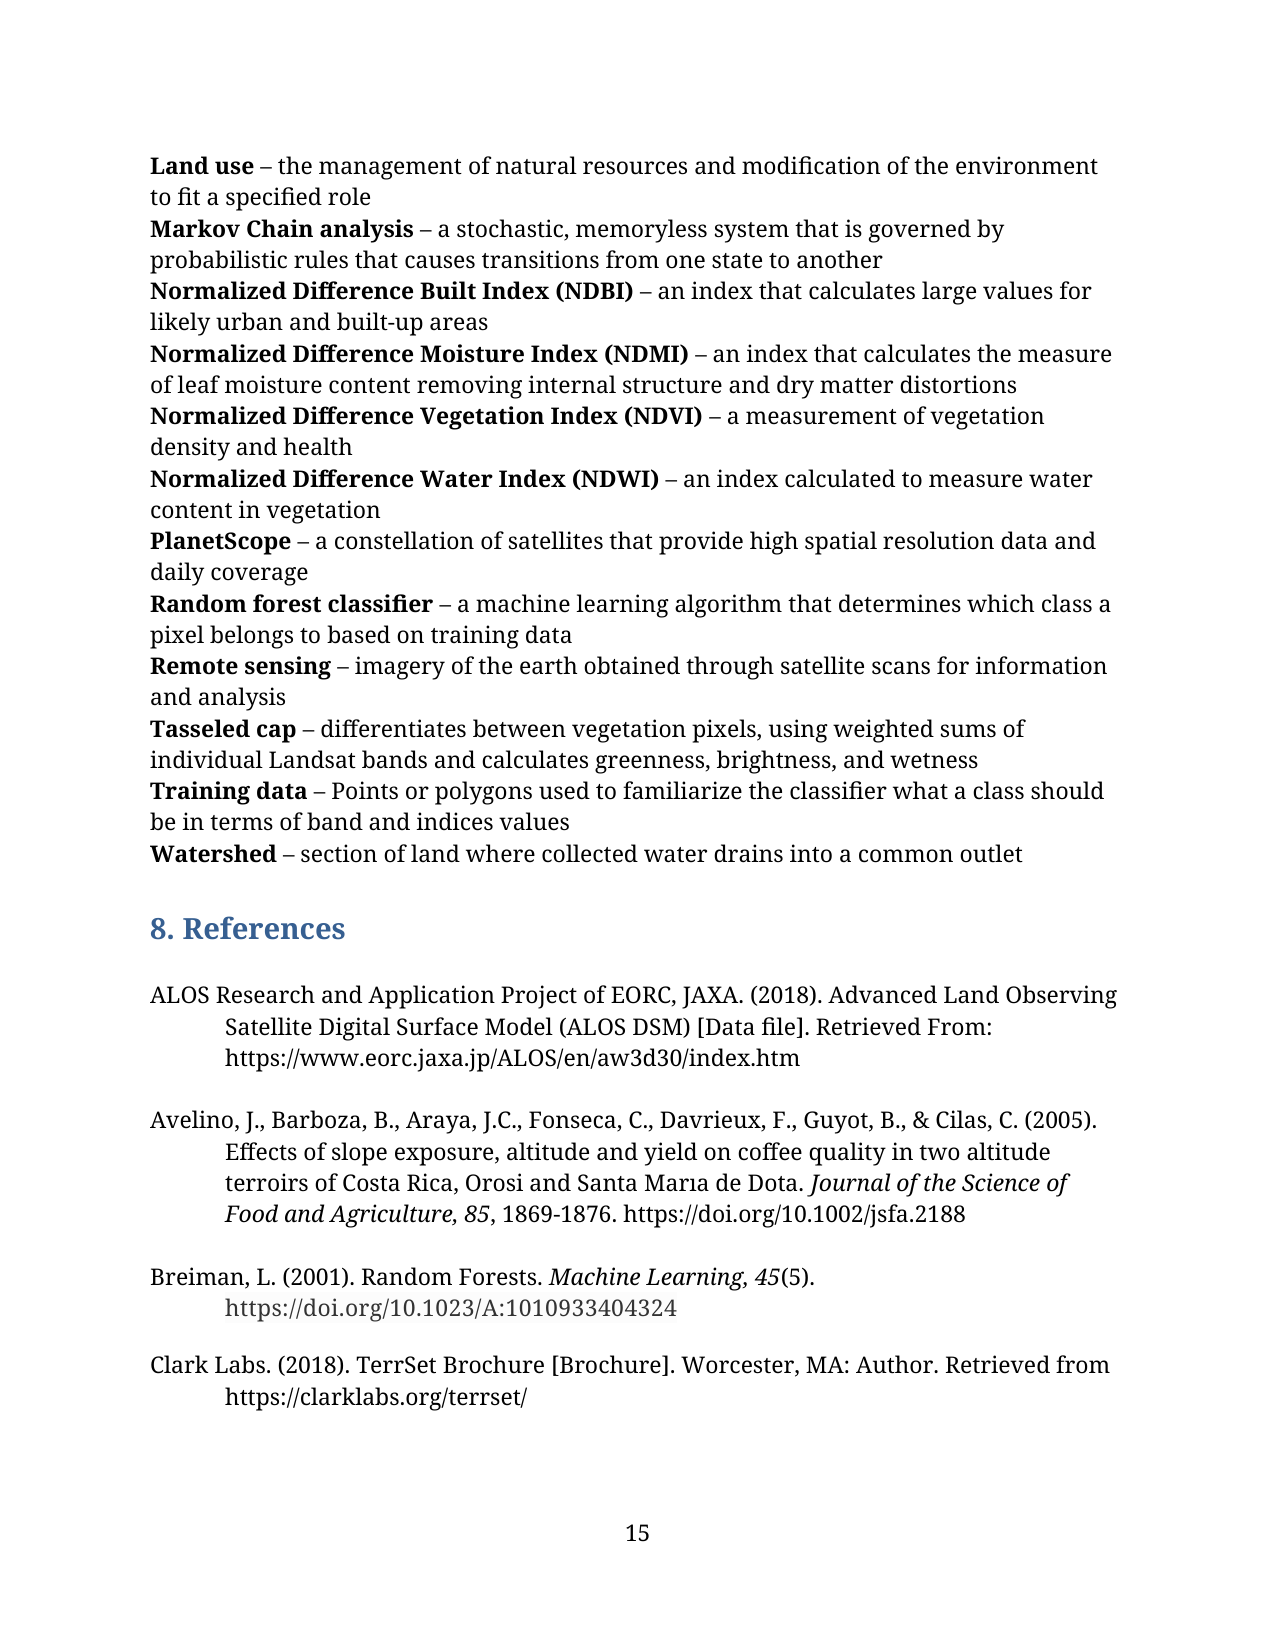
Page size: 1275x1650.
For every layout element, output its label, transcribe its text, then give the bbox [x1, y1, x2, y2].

text ALOS Research and Application Project of EORC, JAXA. (2018). Advanced Land Observing Satellite Digital Surface Model (ALOS DSM) [Data file]. Retrieved From: https://www.eorc.jaxa.jp/ALOS/en/aw3d30/index.htm [150, 979, 1125, 1073]
text Clark Labs. (2018). TerrSet Brochure [Brochure]. Worcester, MA: Author. Retrieved from https://clarklabs.org/terrset/ [150, 1349, 1125, 1412]
text Remote sensing – imagery of the earth obtained through satellite scans for information and analysis [150, 650, 1125, 712]
text Watershed – section of land where collected water drains into a common outlet [150, 837, 1125, 869]
text Breiman, L. (2001). Random Forests. Machine Learning, 45(5). https://doi.org/10.1023/A:1010933404324 [150, 1261, 1125, 1323]
text Markov Chain analysis – a stochastic, memoryless system that is governed by probabilistic rules that causes transitions from one state to another [150, 212, 1125, 275]
text Normalized Difference Built Index (NDBI) – an index that calculates large values for likely urban and built-up areas [150, 275, 1125, 337]
subtitle 8. References [150, 908, 1125, 948]
text Training data – Points or polygons used to familiarize the classifier what a class should be in terms of band and indices values [150, 775, 1125, 837]
text Land use – the management of natural resources and modification of the environment to fit a specified role [150, 150, 1125, 212]
text Normalized Difference Vegetation Index (NDVI) – a measurement of vegetation density and health [150, 400, 1125, 462]
text Tasseled cap – differentiates between vegetation pixels, using weighted sums of individual Landsat bands and calculates greenness, brightness, and wetness [150, 712, 1125, 775]
text PlanetScope – a constellation of satellites that provide high spatial resolution data and daily coverage [150, 525, 1125, 587]
text Avelino, J., Barboza, B., Araya, J.C., Fonseca, C., Davrieux, F., Guyot, B., & Cilas, C. (2005). Effects of slope exposure, altitude and yield on coffee quality in two altitude terroirs of Costa Rica, Orosi and Santa Marıa de Dota. Journal of the Science of Food and Agriculture, 85, 1869-1876. https://doi.org/10.1002/jsfa.2188 [150, 1104, 1125, 1229]
text Normalized Difference Moisture Index (NDMI) – an index that calculates the measure of leaf moisture content removing internal structure and dry matter distortions [150, 337, 1125, 400]
text Normalized Difference Water Index (NDWI) – an index calculated to measure water content in vegetation [150, 462, 1125, 525]
text Random forest classifier – a machine learning algorithm that determines which class a pixel belongs to based on training data [150, 587, 1125, 650]
